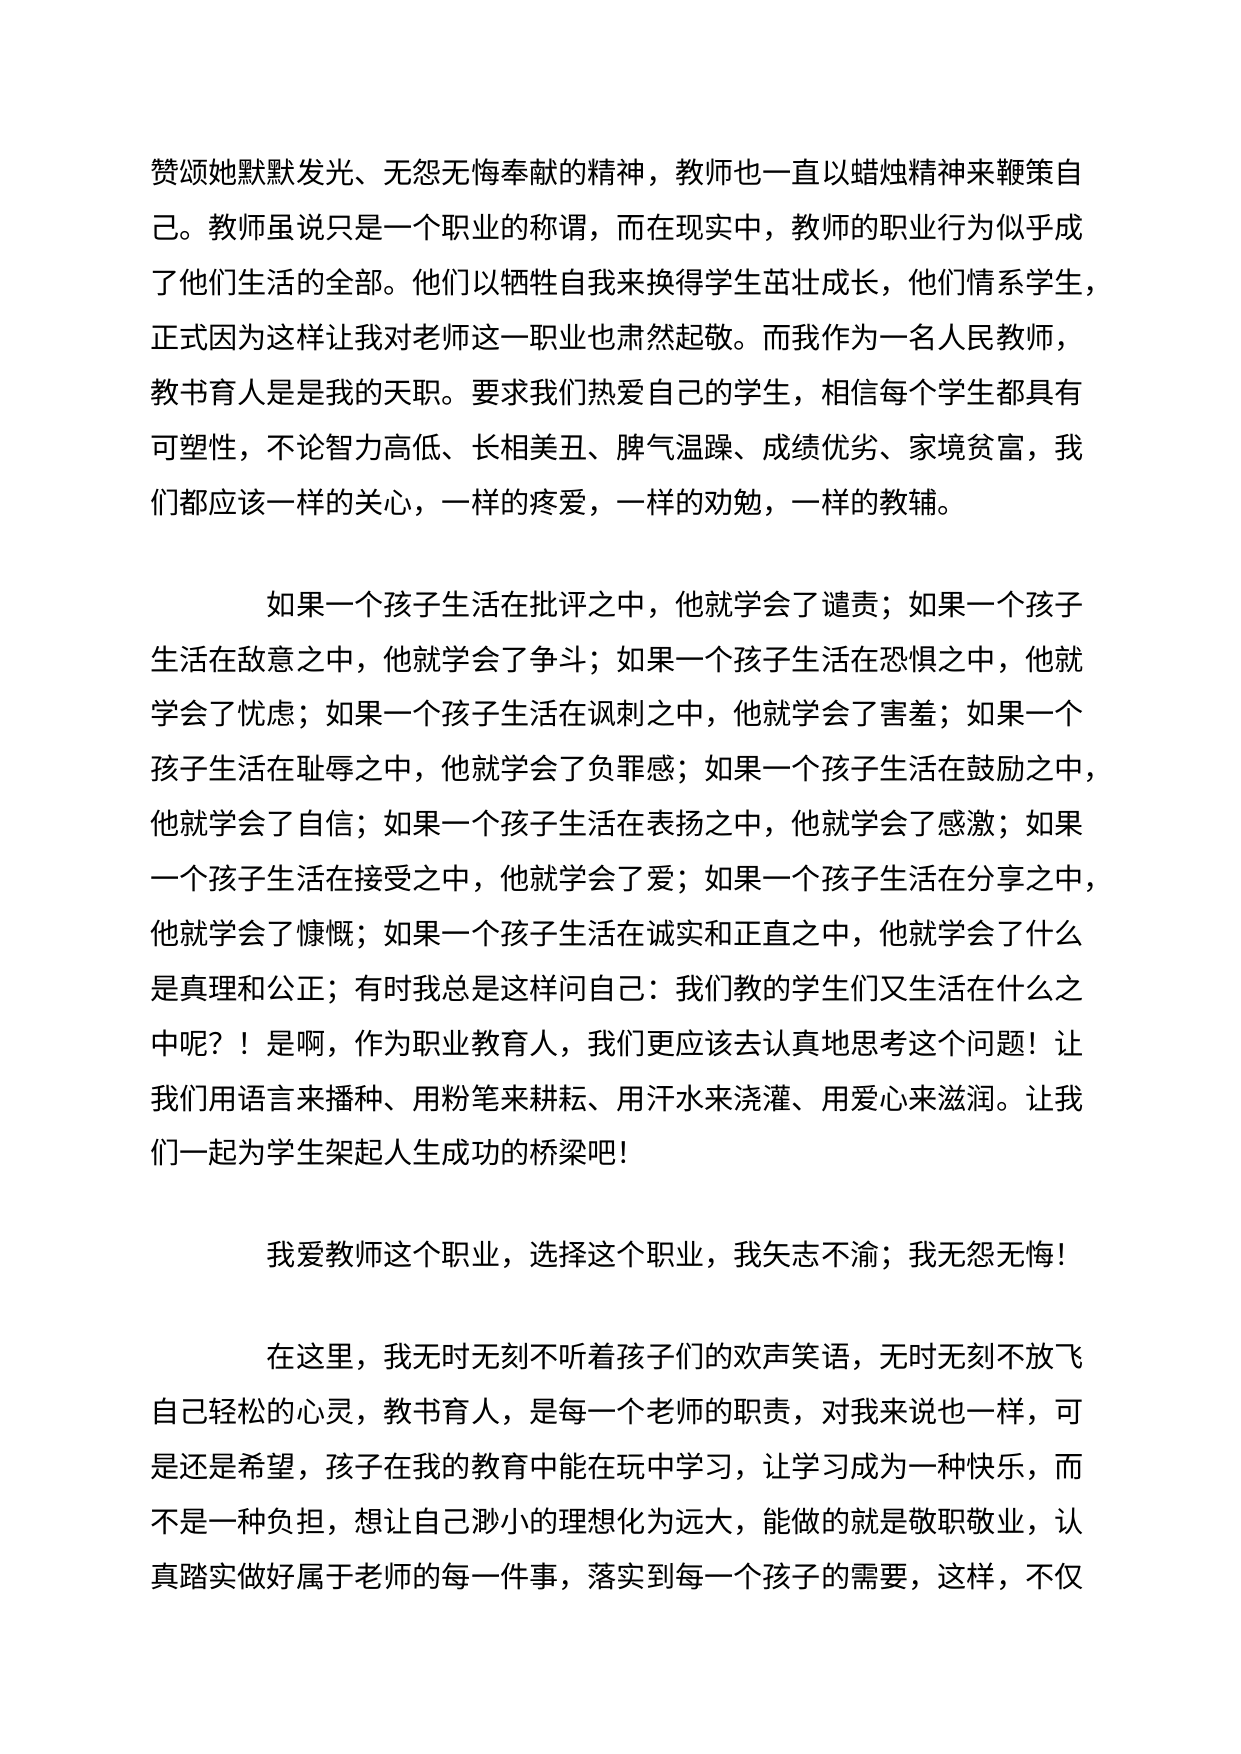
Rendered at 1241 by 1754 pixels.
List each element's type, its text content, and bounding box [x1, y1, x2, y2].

text 我爱教师这个职业，选择这个职业，我矢志不渝；我无怨无悔！ [150, 1232, 1090, 1274]
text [150, 1334, 1090, 1596]
text 如果一个孩子生活在批评之中，他就学会了谴责；如果一个孩子生活在敌意之中，他就学会了争斗；如果一个孩子生活在恐惧之中，他就学会了忧虑；如果一个孩子生活在讽刺之中，他就学会了害羞；如果一个孩子生活在耻辱之中，他就学会了负罪感；如果一个孩子生活在鼓励之中，他就学会了自信；如果一个孩子生活在表扬之中，他就学会了感激；如果一个孩子生活在接受之中，他就学会了爱；如果一个孩子生活在分享之中，他就学会了慷慨；如果一个孩子生活在诚实和正直之中，他就学会了什么是真理和公正；有时我总是这样问自己：我们教的学生们又生活在什么之中呢？！是啊，作为职业教育人，我们更应该去认真地思考这个问题！让我们用语言来播种、用粉笔来耕耘、用汗水来浇灌、用爱心来滋润。让我们一起为学生架起人生成功的桥梁吧！ [150, 581, 1090, 1172]
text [150, 150, 1090, 522]
